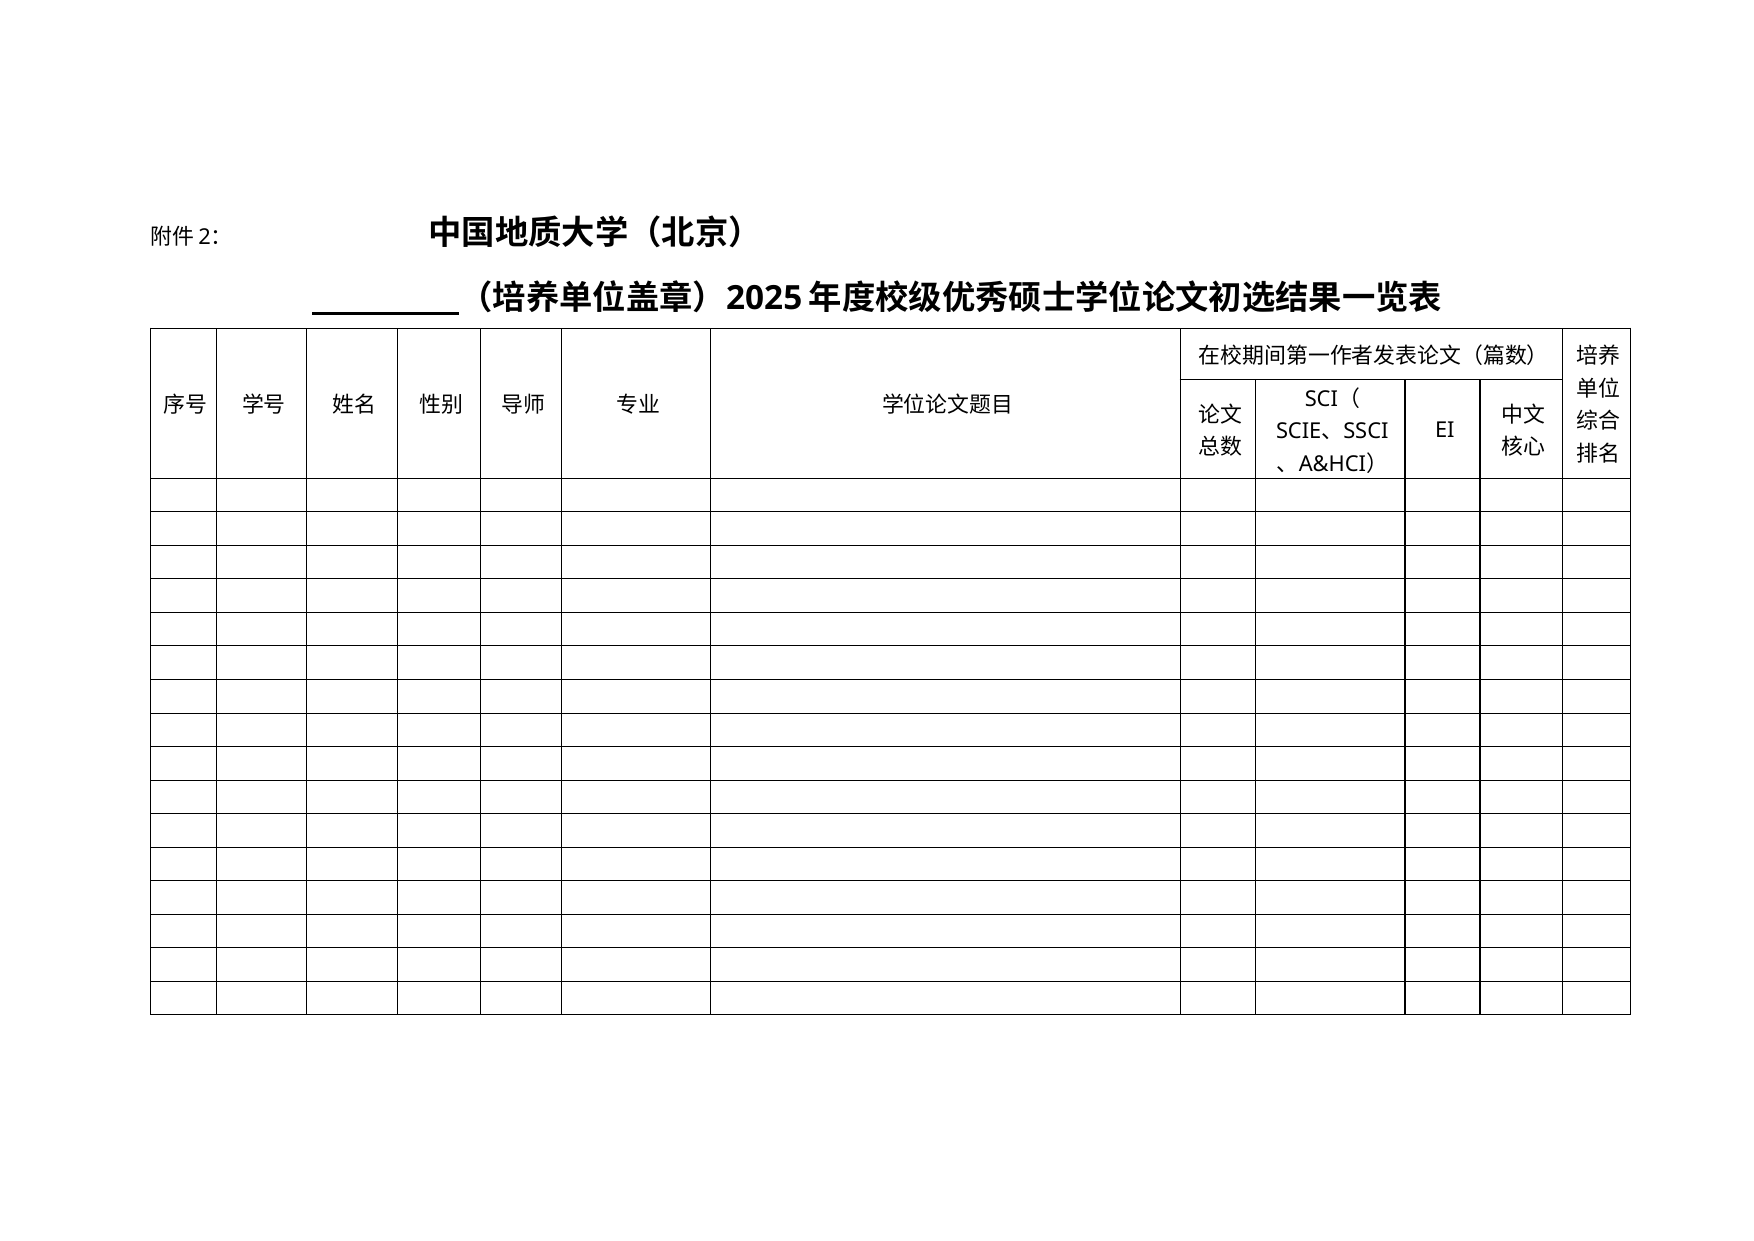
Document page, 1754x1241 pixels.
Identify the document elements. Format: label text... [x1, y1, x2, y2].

table_cell [1481, 948, 1562, 981]
table_cell [1181, 814, 1255, 847]
table_cell [1181, 948, 1255, 981]
table_cell [711, 948, 1180, 981]
table_cell [1481, 881, 1562, 914]
table_cell [217, 781, 306, 813]
table_header 导师 [481, 329, 561, 478]
table_cell [562, 479, 710, 511]
table_cell [1406, 982, 1479, 1014]
table_cell [1406, 512, 1479, 545]
table_cell [307, 512, 397, 545]
table_cell [1406, 714, 1479, 746]
table_cell [1563, 512, 1630, 545]
table_cell [1256, 479, 1404, 511]
table_cell [481, 747, 561, 779]
table_cell EI [1406, 380, 1479, 478]
table_cell [307, 948, 397, 981]
table_cell [562, 915, 710, 947]
table_cell [1406, 881, 1479, 914]
table_cell [1181, 613, 1255, 645]
table_cell [1406, 546, 1479, 578]
table_cell [307, 680, 397, 712]
table_cell [481, 512, 561, 545]
table_cell [481, 680, 561, 712]
table_cell [1406, 814, 1479, 847]
table_cell [562, 613, 710, 645]
table_cell [1563, 680, 1630, 712]
table_cell [1406, 915, 1479, 947]
table_cell [1406, 479, 1479, 511]
table_cell [481, 646, 561, 679]
table_cell [151, 646, 216, 679]
table_cell [307, 646, 397, 679]
table_cell [481, 948, 561, 981]
table_header 性别 [398, 329, 480, 478]
table_cell [217, 747, 306, 779]
table_cell [1181, 747, 1255, 779]
table_cell [217, 915, 306, 947]
table_cell [711, 781, 1180, 813]
table_cell [398, 948, 480, 981]
table_cell [562, 848, 710, 880]
table_cell [151, 747, 216, 779]
table_cell [217, 848, 306, 880]
table_cell [307, 881, 397, 914]
table_cell [1406, 781, 1479, 813]
text （培养单位盖章）2025年度校级优秀硕士学位论文初选结果一览表 [150, 263, 1604, 328]
table_cell [151, 982, 216, 1014]
table_cell [151, 781, 216, 813]
table_cell [711, 714, 1180, 746]
table_cell [217, 948, 306, 981]
table_cell [562, 646, 710, 679]
table_cell [398, 814, 480, 847]
table_cell [1481, 982, 1562, 1014]
table_cell [1406, 848, 1479, 880]
table_cell [562, 680, 710, 712]
table_cell [307, 714, 397, 746]
table_cell [1181, 579, 1255, 612]
table_cell [1481, 479, 1562, 511]
table_cell [307, 915, 397, 947]
table_cell [1181, 881, 1255, 914]
table_cell [481, 982, 561, 1014]
table_cell [1563, 613, 1630, 645]
table_cell [1563, 646, 1630, 679]
table_cell [1563, 781, 1630, 813]
table_cell [1406, 948, 1479, 981]
table_cell [151, 915, 216, 947]
table_cell [481, 814, 561, 847]
table_cell [1481, 848, 1562, 880]
table_cell [1181, 915, 1255, 947]
table_cell [1481, 546, 1562, 578]
table_cell [217, 982, 306, 1014]
table_cell [562, 579, 710, 612]
table_cell [711, 982, 1180, 1014]
table_cell [481, 781, 561, 813]
table_cell [1481, 781, 1562, 813]
table_cell [562, 781, 710, 813]
table_cell [1256, 948, 1404, 981]
table_cell [217, 814, 306, 847]
table_cell [1563, 747, 1630, 779]
table_cell [1406, 613, 1479, 645]
table_cell [151, 479, 216, 511]
table_cell [711, 680, 1180, 712]
table_cell [151, 714, 216, 746]
table_cell [711, 613, 1180, 645]
table_cell [398, 714, 480, 746]
table_cell [398, 982, 480, 1014]
table_cell [151, 680, 216, 712]
table_cell [481, 848, 561, 880]
table_cell [1563, 814, 1630, 847]
table_cell [1181, 848, 1255, 880]
table_cell [1256, 915, 1404, 947]
table_cell [1481, 915, 1562, 947]
table_cell [1563, 579, 1630, 612]
table_cell [307, 479, 397, 511]
table_cell [398, 747, 480, 779]
table_cell [217, 680, 306, 712]
table_cell [151, 881, 216, 914]
table_cell [1256, 680, 1404, 712]
table_cell [398, 613, 480, 645]
table_cell [711, 646, 1180, 679]
table_cell [1181, 479, 1255, 511]
table_cell [481, 613, 561, 645]
table_cell [711, 915, 1180, 947]
table_header 在校期间第一作者发表论文（篇数） [1181, 329, 1562, 379]
table_cell [1181, 680, 1255, 712]
table_cell [307, 579, 397, 612]
table_cell [1256, 646, 1404, 679]
table_cell [1406, 646, 1479, 679]
table_cell [1563, 848, 1630, 880]
table_cell [151, 848, 216, 880]
table_cell [1481, 646, 1562, 679]
table_cell [307, 546, 397, 578]
table_cell [151, 814, 216, 847]
table_cell [151, 613, 216, 645]
table_cell [307, 781, 397, 813]
table_header 学号 [217, 329, 306, 478]
table_cell [711, 747, 1180, 779]
table_cell [217, 881, 306, 914]
table_cell [398, 781, 480, 813]
table_cell [1563, 714, 1630, 746]
table_cell [151, 546, 216, 578]
table_cell [1256, 714, 1404, 746]
table_cell [1181, 512, 1255, 545]
table_header 序号 [151, 329, 216, 478]
table_cell [398, 646, 480, 679]
table_cell [151, 579, 216, 612]
table_cell [562, 512, 710, 545]
table_cell [481, 881, 561, 914]
table_cell [1256, 613, 1404, 645]
table_cell [1181, 781, 1255, 813]
table_cell [1406, 747, 1479, 779]
table_header 专业 [562, 329, 710, 478]
table_cell [307, 747, 397, 779]
table_cell [481, 546, 561, 578]
table_cell [217, 546, 306, 578]
table_cell [307, 848, 397, 880]
table_cell [1406, 579, 1479, 612]
table_cell [562, 982, 710, 1014]
table_cell SCI（ SCIE、SSCI、A&HCI） [1256, 380, 1404, 478]
table_cell [562, 948, 710, 981]
table_cell [398, 512, 480, 545]
table_cell [562, 714, 710, 746]
table_cell [1481, 747, 1562, 779]
table_cell 论文总数 [1181, 380, 1255, 478]
table_cell [1181, 546, 1255, 578]
table_cell [1256, 982, 1404, 1014]
table_cell [398, 881, 480, 914]
table_cell [711, 848, 1180, 880]
table_cell [217, 714, 306, 746]
table_cell [1481, 714, 1562, 746]
table_cell [1256, 747, 1404, 779]
table_cell [711, 479, 1180, 511]
table_cell [711, 881, 1180, 914]
table_cell [1481, 512, 1562, 545]
table_cell [562, 546, 710, 578]
table_cell [1481, 814, 1562, 847]
table_header 姓名 [307, 329, 397, 478]
table_cell [711, 579, 1180, 612]
table_cell [481, 915, 561, 947]
table_cell [151, 948, 216, 981]
table_cell [1181, 982, 1255, 1014]
table_cell [307, 982, 397, 1014]
table_cell [562, 881, 710, 914]
table_cell [1181, 646, 1255, 679]
table_cell [1563, 479, 1630, 511]
table_cell [481, 714, 561, 746]
table_cell [1481, 680, 1562, 712]
table_cell [1256, 848, 1404, 880]
table_cell [1563, 881, 1630, 914]
table_cell [1563, 982, 1630, 1014]
table_cell [307, 814, 397, 847]
table_cell [1256, 579, 1404, 612]
table_cell [711, 512, 1180, 545]
table_cell [1256, 546, 1404, 578]
table_cell [1563, 546, 1630, 578]
table_cell [1256, 881, 1404, 914]
table_cell [711, 814, 1180, 847]
table_cell [398, 680, 480, 712]
text 附件2： 中国地质大学（北京） [150, 198, 1608, 263]
table_cell [151, 512, 216, 545]
table_header 培养单位综合排名 [1563, 329, 1630, 478]
table_cell [562, 814, 710, 847]
table_header 学位论文题目 [711, 329, 1180, 478]
table_cell [711, 546, 1180, 578]
table_cell [481, 479, 561, 511]
table_cell [1256, 814, 1404, 847]
table_cell [481, 579, 561, 612]
table_cell [398, 848, 480, 880]
table_cell [398, 579, 480, 612]
table_cell [1563, 915, 1630, 947]
table_cell [1181, 714, 1255, 746]
table_cell [217, 613, 306, 645]
table_cell [398, 915, 480, 947]
table_cell [1406, 680, 1479, 712]
table_cell [1481, 579, 1562, 612]
table_cell [1256, 512, 1404, 545]
table_cell 中文核心 [1481, 380, 1562, 478]
table_cell [1481, 613, 1562, 645]
table_cell [562, 747, 710, 779]
table_cell [1563, 948, 1630, 981]
table_cell [217, 512, 306, 545]
table_cell [398, 479, 480, 511]
table_cell [217, 579, 306, 612]
table_cell [1256, 781, 1404, 813]
table_cell [217, 646, 306, 679]
table_cell [307, 613, 397, 645]
table_cell [217, 479, 306, 511]
table_cell [398, 546, 480, 578]
